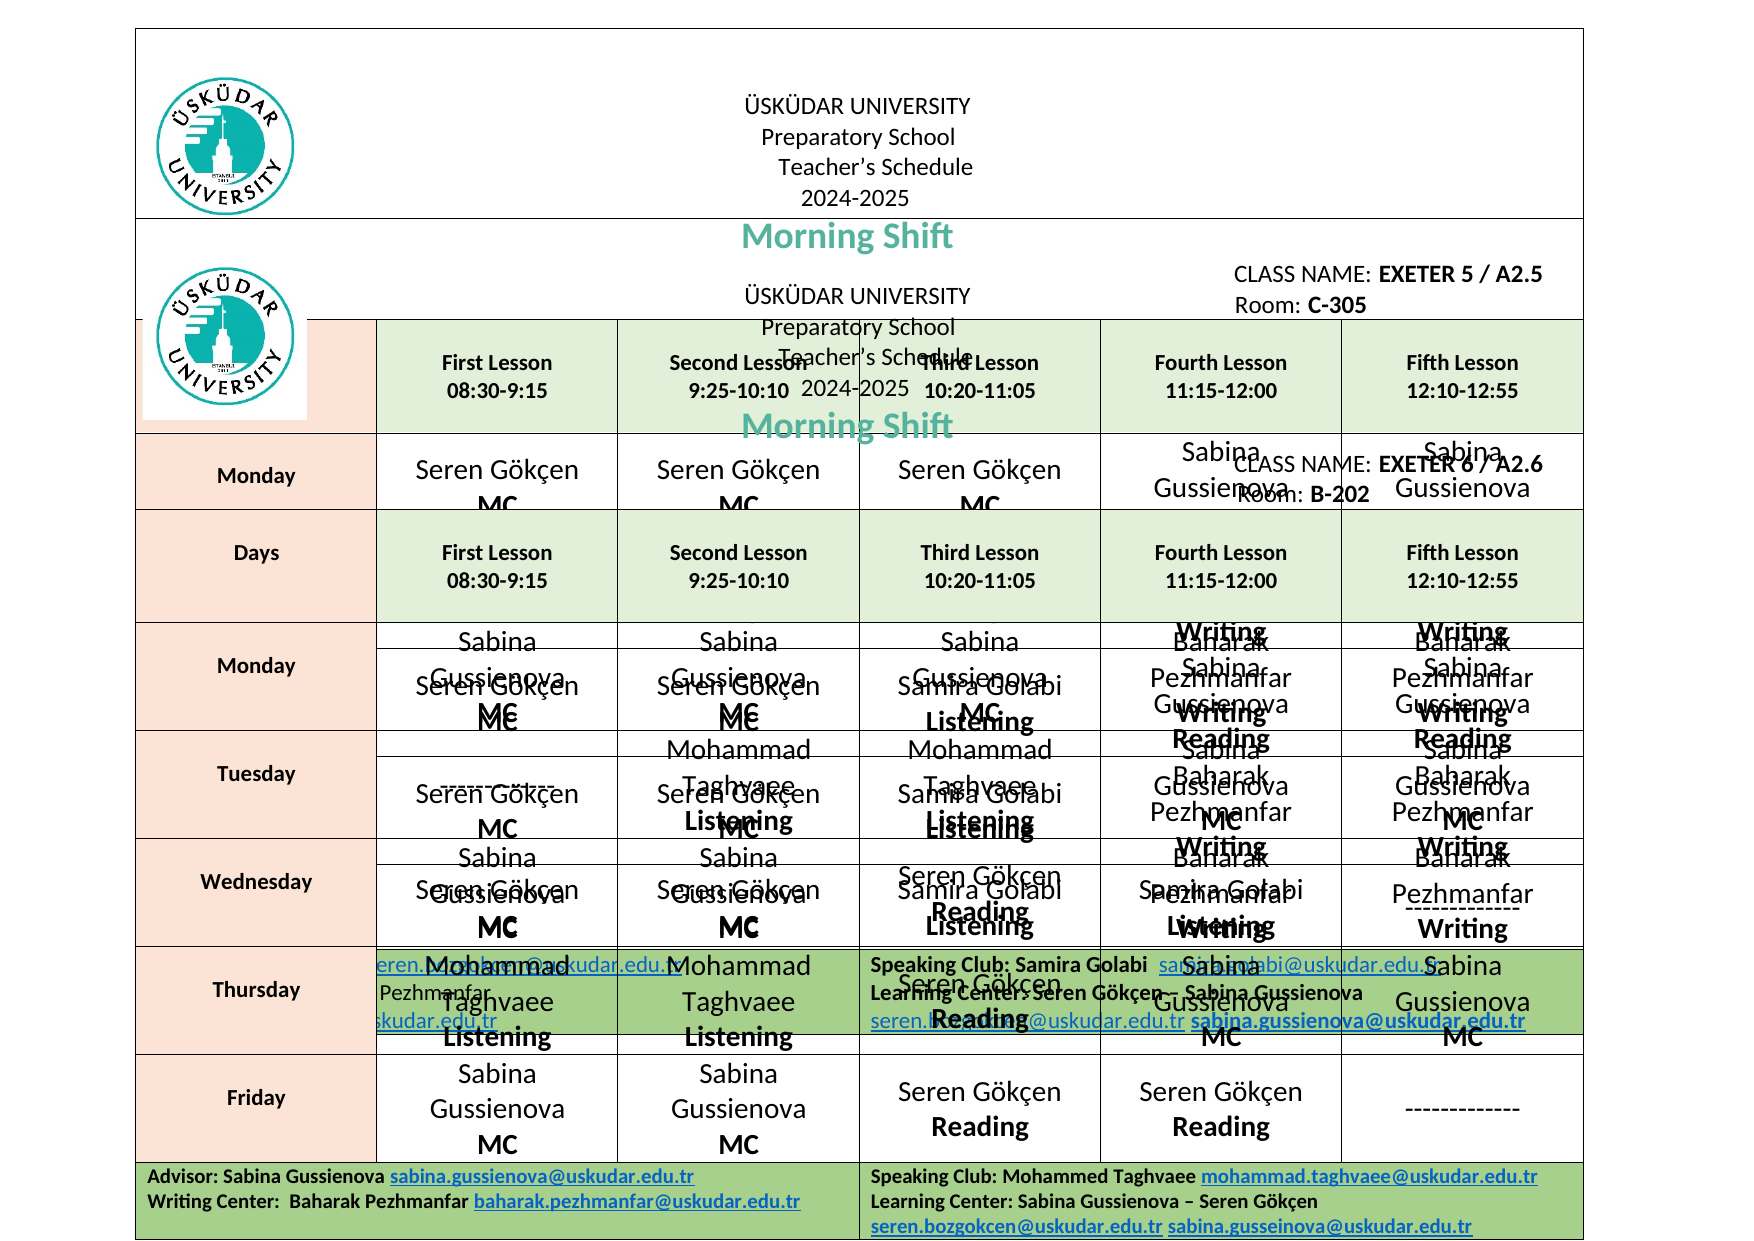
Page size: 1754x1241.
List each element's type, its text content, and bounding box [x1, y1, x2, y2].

table_cell Fourth Lesson 11:15-12:00 [1101, 510, 1341, 622]
table_cell Friday [136, 1055, 376, 1162]
table_header ÜSKÜDAR UNIVERSITY Preparatory School Teacher’s Schedule 2024-2025 Morning Shift CLASS NAME: EXETER 5 / A2.5 Room: C-305 [136, 29, 1583, 218]
picture [141, 62, 307, 218]
table_cell Tuesday [136, 731, 376, 838]
table_cell Seren Gökçen Reading [860, 839, 1100, 946]
table_cell Sabina Gussienova MC [1342, 731, 1583, 838]
table_cell Mohammad Taghvaee Listening [618, 731, 859, 838]
table_header ÜSKÜDAR UNIVERSITY Preparatory School Teacher’s Schedule 2024-2025 Morning Shift CLASS NAME: EXETER 6 / A2.6 Room: B-202 [136, 219, 1583, 509]
table_cell Speaking Club: Mohammed Taghvaee mohammad.taghvaee@uskudar.edu.tr Learning Center: Sabina Gussienova – Seren Gökçen seren.bozgokcen@uskudar.edu.tr sabina.gusseinova@uskudar.edu.tr [860, 1163, 1583, 1239]
table_cell Wednesday [136, 839, 376, 946]
table_cell Seren Gökçen Reading [1101, 1055, 1341, 1162]
table_cell Sabina Gussienova MC [1342, 947, 1583, 1054]
table_cell Baharak Pezhmanfar Writing [1342, 839, 1583, 946]
table_cell Third Lesson 10:20-11:05 [860, 510, 1100, 622]
table_cell Mohammad Taghvaee Listening [860, 731, 1100, 838]
table_cell Baharak Pezhmanfar Writing [1342, 623, 1583, 730]
table_cell Sabina Gussienova MC [377, 839, 617, 946]
table_cell Thursday [136, 947, 376, 1054]
table_cell Baharak Pezhmanfar Writing [1101, 839, 1341, 946]
table_cell Sabina Gussienova MC [860, 623, 1100, 730]
table_cell Sabina Gussienova MC [1101, 947, 1341, 1054]
picture [141, 252, 307, 418]
table_cell ------------- [1342, 1055, 1583, 1162]
table_cell Sabina Gussienova MC [618, 623, 859, 730]
table_cell Mohammad Taghvaee Listening [618, 947, 859, 1054]
table_cell Sabina Gussienova MC [1101, 731, 1341, 838]
table_cell Advisor: Sabina Gussienova sabina.gussienova@uskudar.edu.tr Writing Center: Baharak Pezhmanfar baharak.pezhmanfar@uskudar.edu.tr [136, 1163, 859, 1239]
table_cell Fifth Lesson 12:10-12:55 [1342, 510, 1583, 622]
table_cell Days [136, 510, 376, 622]
table_cell Mohammad Taghvaee Listening [377, 947, 617, 1054]
table_cell Sabina Gussienova MC [377, 623, 617, 730]
table_cell Seren Gökçen Reading [860, 1055, 1100, 1162]
table_cell Sabina Gussienova MC [618, 839, 859, 946]
table_cell Sabina Gussienova MC [618, 1055, 859, 1162]
table_cell ------------- [377, 731, 617, 838]
table_cell Seren Gökçen Reading [860, 947, 1100, 1054]
table_cell Sabina Gussienova MC [377, 1055, 617, 1162]
table_cell Monday [136, 623, 376, 730]
table_cell First Lesson 08:30-9:15 [377, 510, 617, 622]
table_cell Baharak Pezhmanfar Writing [1101, 623, 1341, 730]
table_cell Second Lesson 9:25-10:10 [618, 510, 859, 622]
